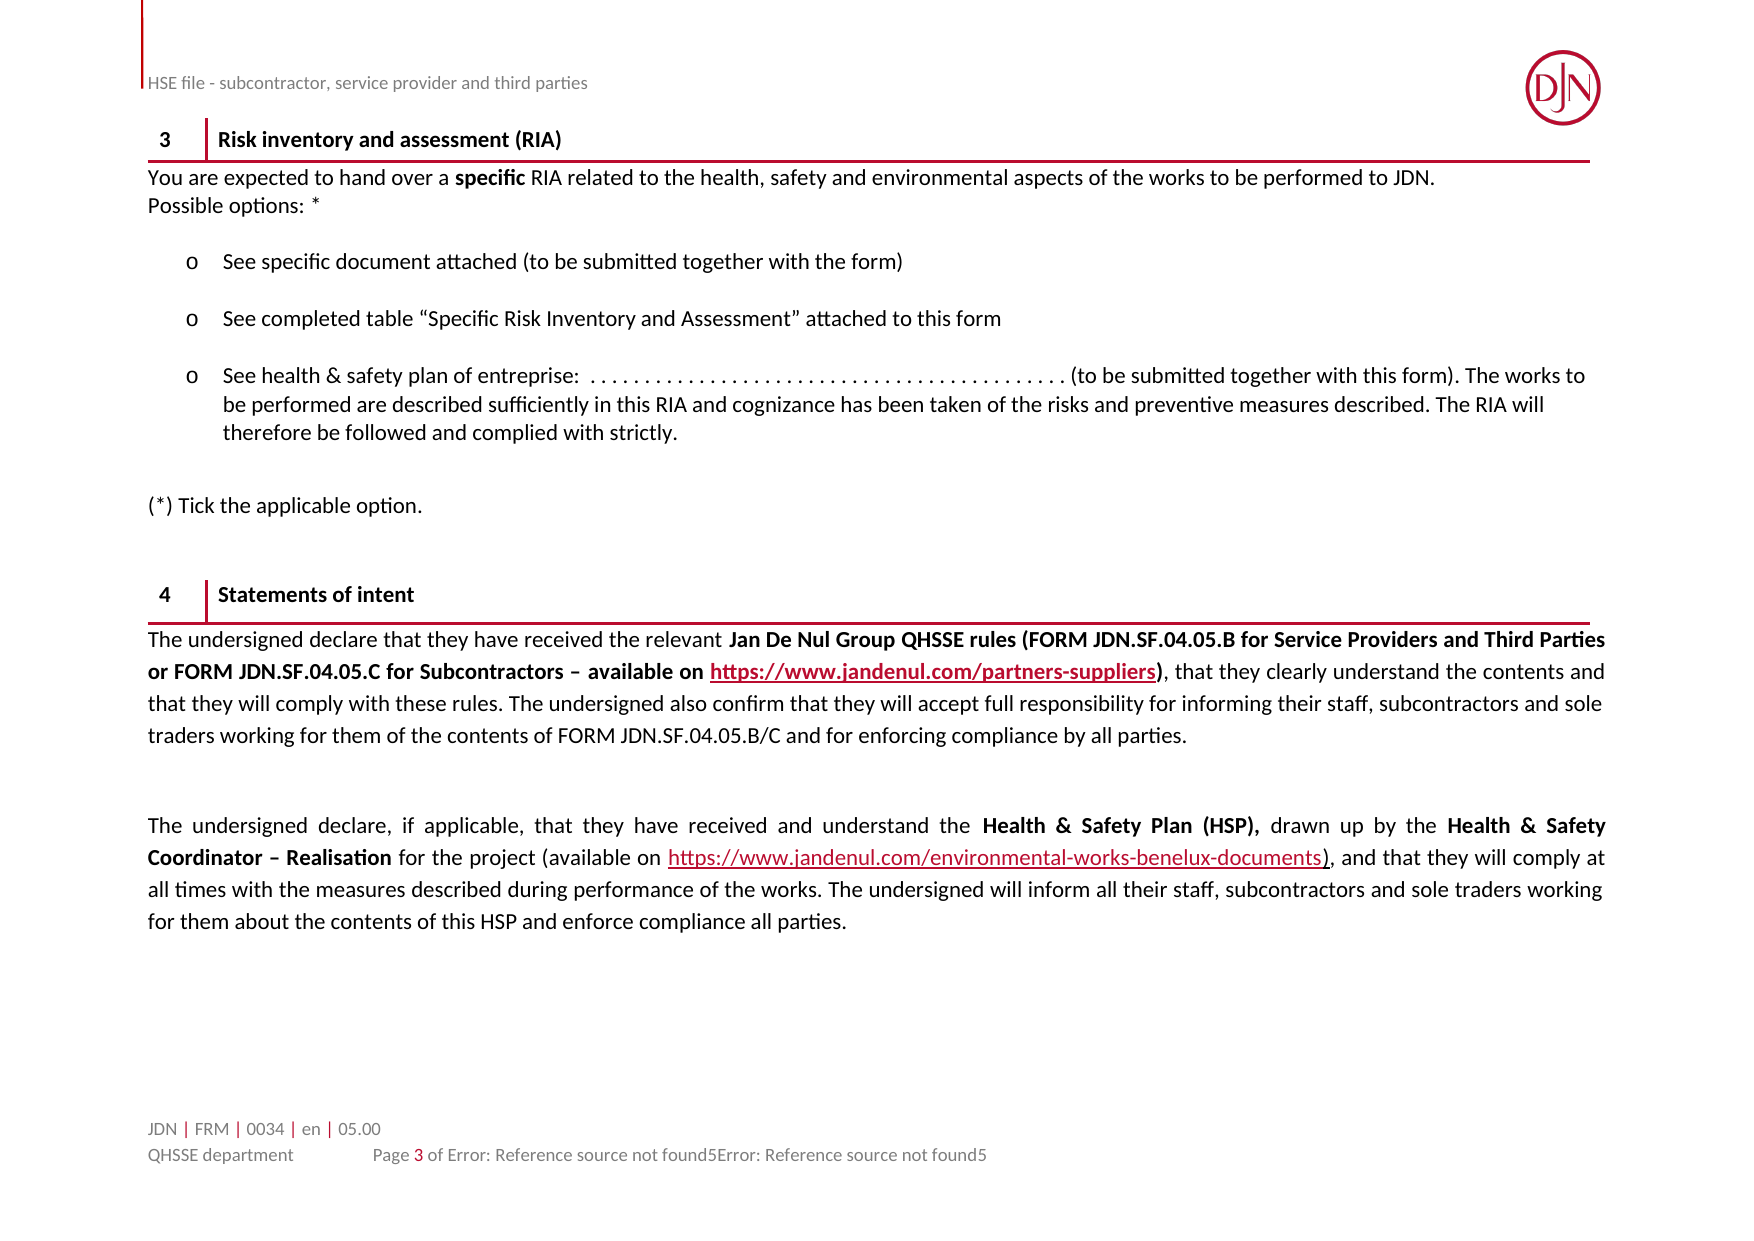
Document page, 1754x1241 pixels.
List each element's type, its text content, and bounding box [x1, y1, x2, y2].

table_header Statements of intent [208, 580, 1590, 622]
text You are expected to hand over a specific RIA related to the health, safety and environmental aspects of the works to be performed to JDN. [148, 163, 1606, 191]
text (*) Tick the applicable option. [148, 491, 1606, 519]
list See specific document attached (to be submitted together with the form) [185, 247, 1606, 276]
table_header 3 [148, 118, 205, 159]
table_header 4 [148, 580, 205, 622]
text The undersigned declare, if applicable, that they have received and understand the Health & Safety Plan (HSP), drawn up by the Health & Safety Coordinator – Realisation for the project (available on https://www.jandenul.com/environmental-works-benelux-documents), and that they will comply at all times with the measures described during performance of the works. The undersigned will inform all their staff, subcontractors and sole traders working for them about the contents of this HSP and enforce compliance all parties. [148, 811, 1606, 935]
list See completed table “Specific Risk Inventory and Assessment” attached to this form [185, 304, 1606, 333]
list See health & safety plan of entreprise: . . . . . . . . . . . . . . . . . . . . . . . . . . . . . . . . . . . . . . . . . . . . (to be submitted together with this form). The works to be performed are described sufficiently in this RIA and cognizance has been taken of the risks and preventive measures described. The RIA will therefore be followed and complied with strictly. [185, 361, 1606, 446]
picture [1518, 44, 1606, 131]
table_header Risk inventory and assessment (RIA) [208, 118, 1590, 159]
text The undersigned declare that they have received the relevant Jan De Nul Group QHSSE rules (FORM JDN.SF.04.05.B for Service Providers and Third Parties or FORM JDN.SF.04.05.C for Subcontractors – available on https://www.jandenul.com/partners-suppliers), that they clearly understand the contents and that they will comply with these rules. The undersigned also confirm that they will accept full responsibility for informing their staff, subcontractors and sole traders working for them of the contents of FORM JDN.SF.04.05.B/C and for enforcing compliance by all parties. [148, 625, 1606, 749]
text Possible options: * [148, 191, 1606, 219]
